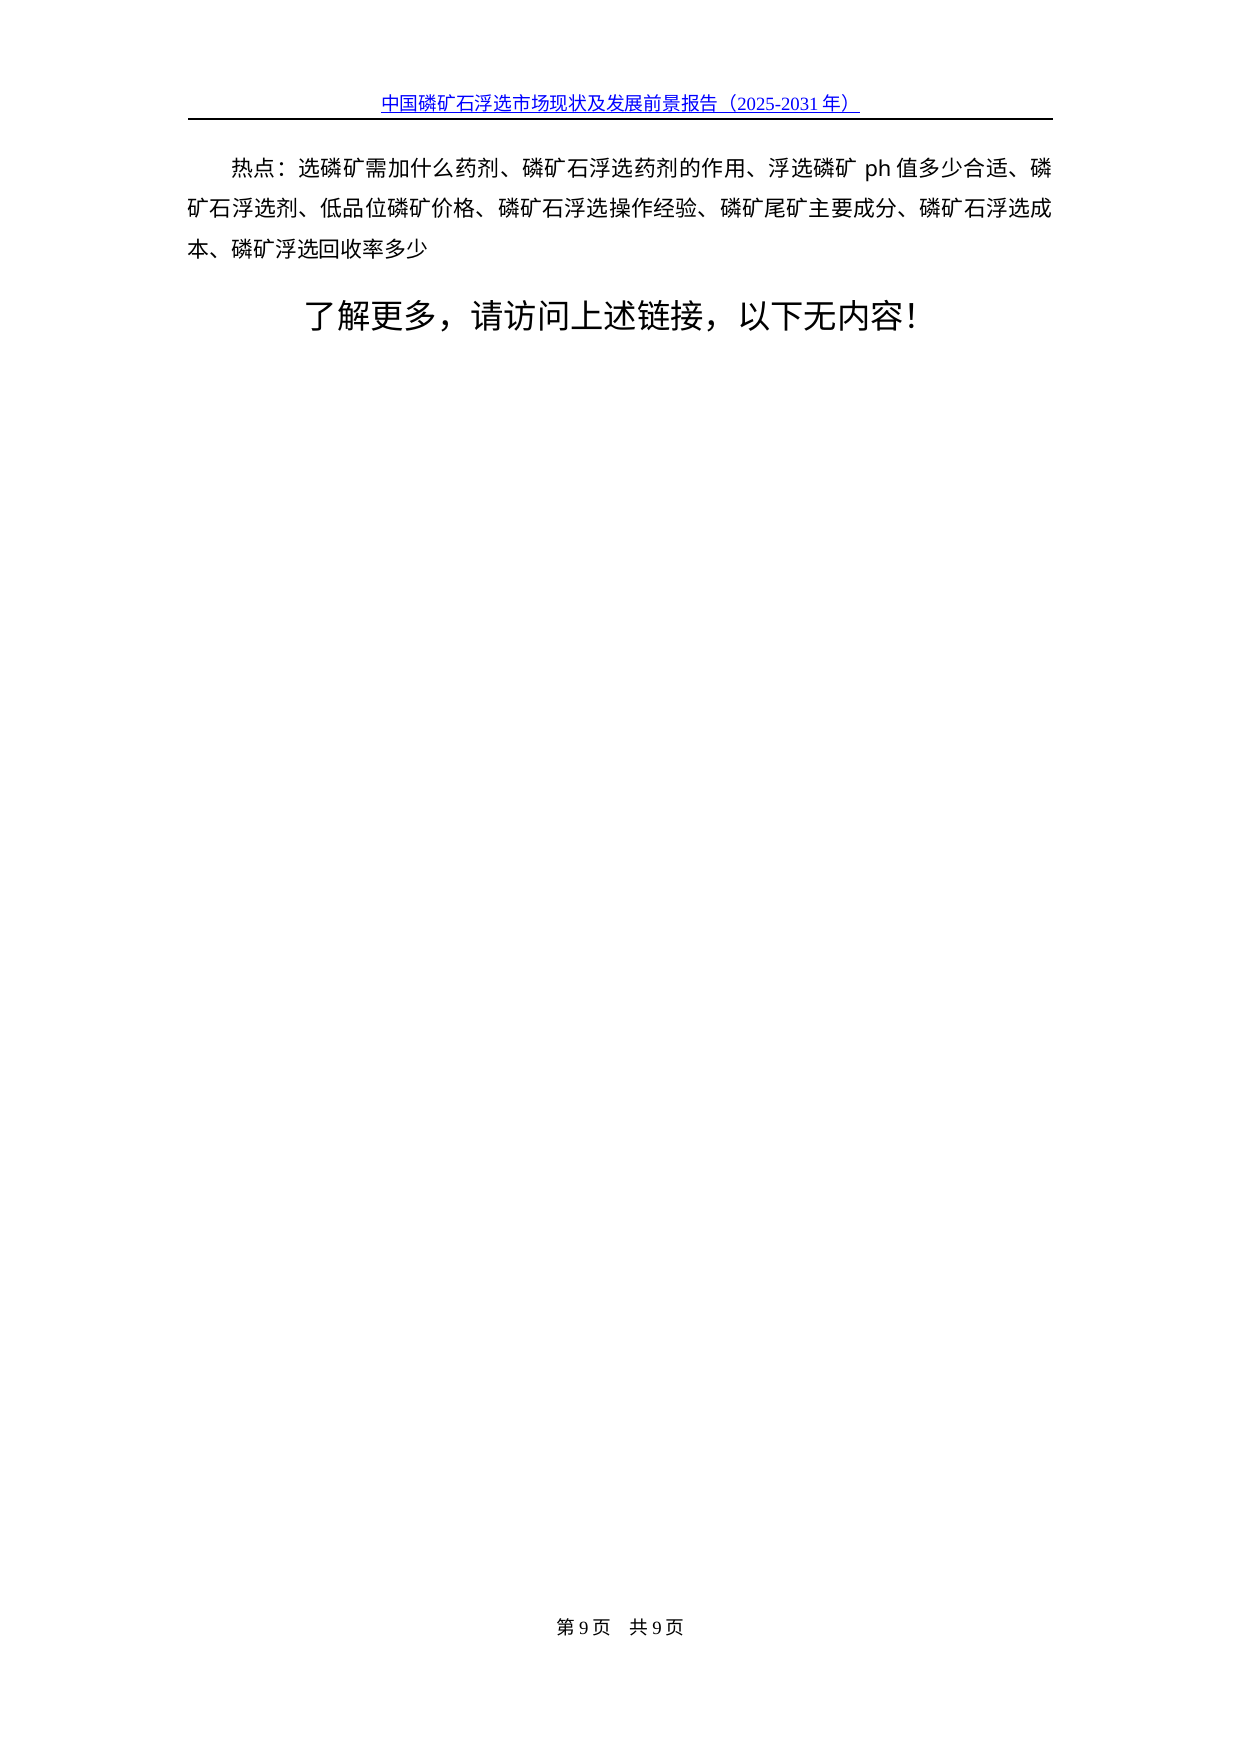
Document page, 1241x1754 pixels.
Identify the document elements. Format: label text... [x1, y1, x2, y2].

title 了解更多，请访问上述链接，以下无内容！ [187, 282, 1053, 347]
text 热点：选磷矿需加什么药剂、磷矿石浮选药剂的作用、浮选磷矿ph值多少合适、磷矿石浮选剂、低品位磷矿价格、磷矿石浮选操作经验、磷矿尾矿主要成分、磷矿石浮选成本、磷矿浮选回收率多少 [187, 150, 1053, 264]
